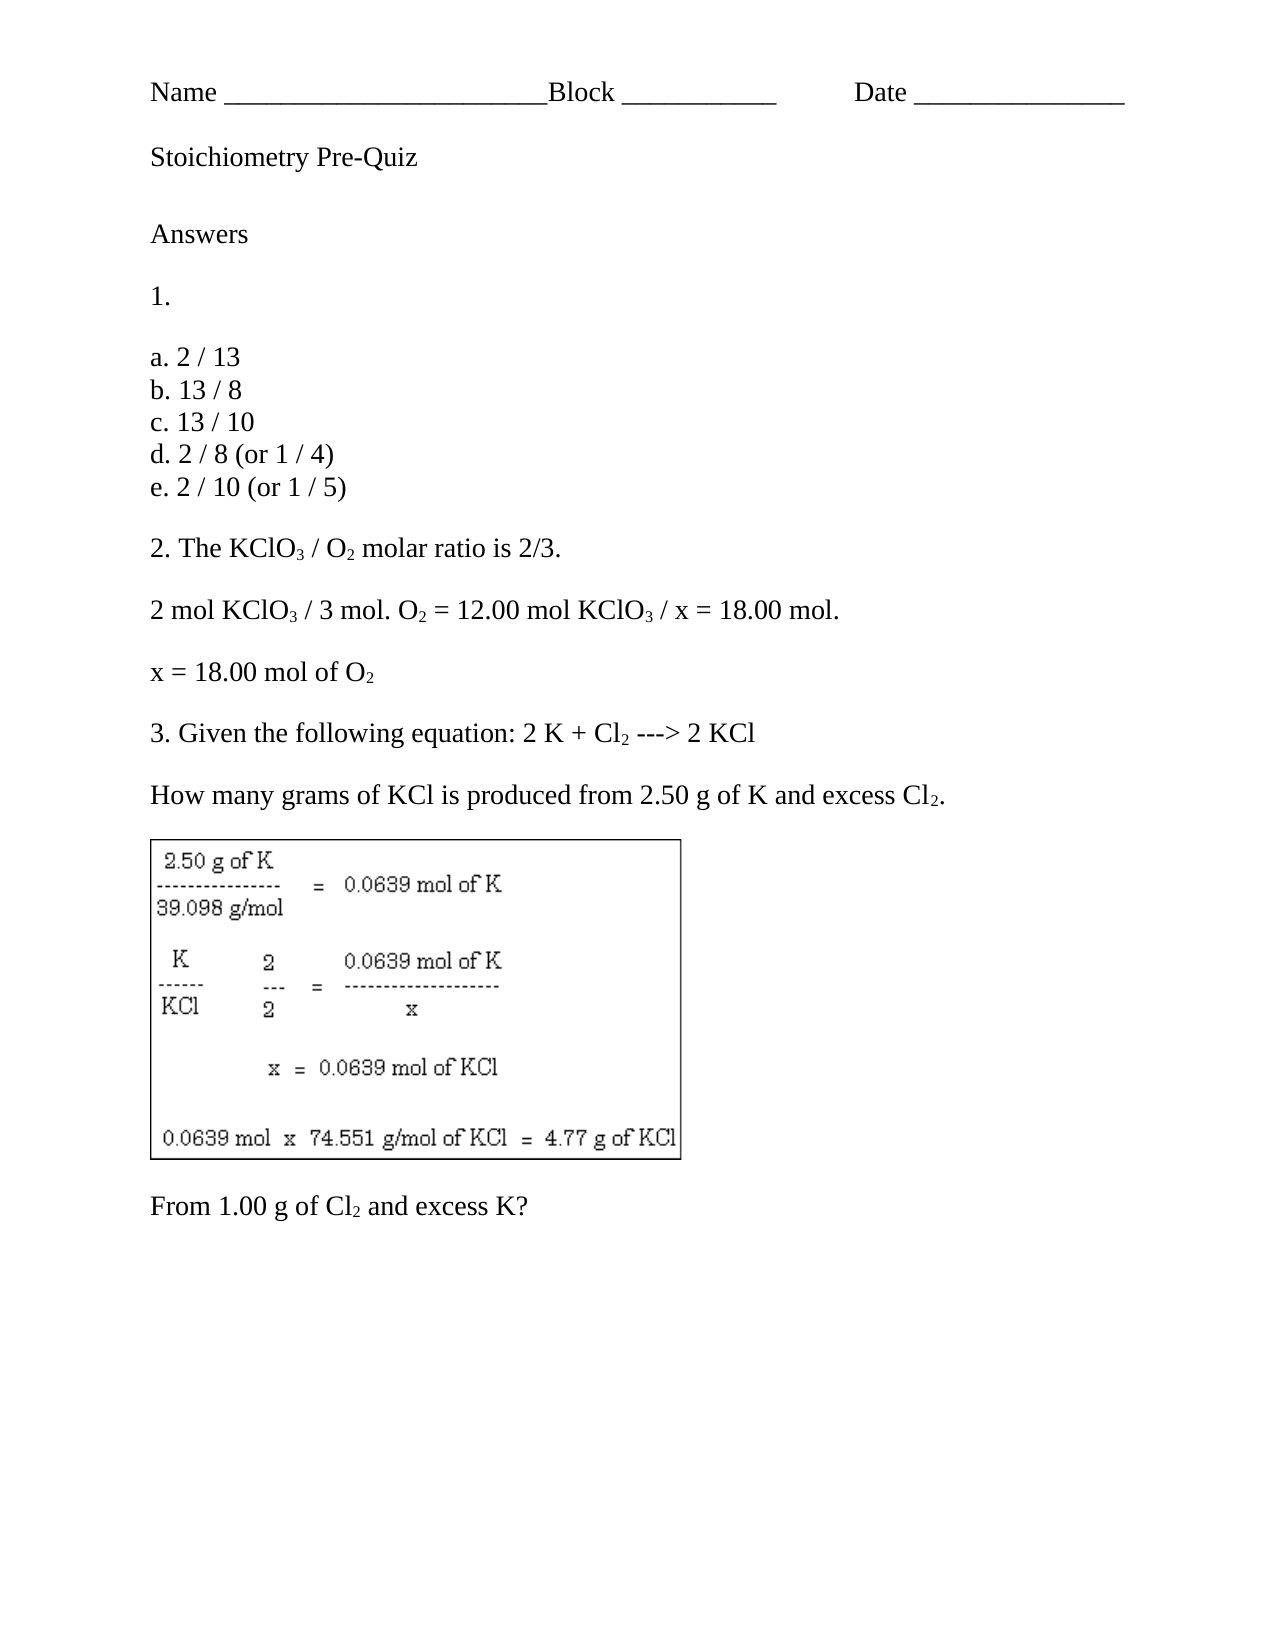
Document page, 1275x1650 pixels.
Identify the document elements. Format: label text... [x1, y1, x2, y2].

picture [150, 839, 682, 1160]
text 1. [150, 279, 1125, 311]
text x = 18.00 mol of O2 [150, 655, 1125, 687]
text 3. Given the following equation: 2 K + Cl2 ---> 2 KCl [150, 716, 1125, 749]
text 2. The KClO3 / O2 molar ratio is 2/3. [150, 532, 1125, 564]
text Answers [150, 217, 1125, 250]
text How many grams of KCl is produced from 2.50 g of K and excess Cl2. [150, 778, 1125, 810]
text 2 mol KClO3 / 3 mol. O2 = 12.00 mol KClO3 / x = 18.00 mol. [150, 593, 1125, 626]
text From 1.00 g of Cl2 and excess K? [150, 1189, 1125, 1221]
text a. 2 / 13 b. 13 / 8 c. 13 / 10 d. 2 / 8 (or 1 / 4) e. 2 / 10 (or 1 / 5) [150, 340, 1125, 502]
